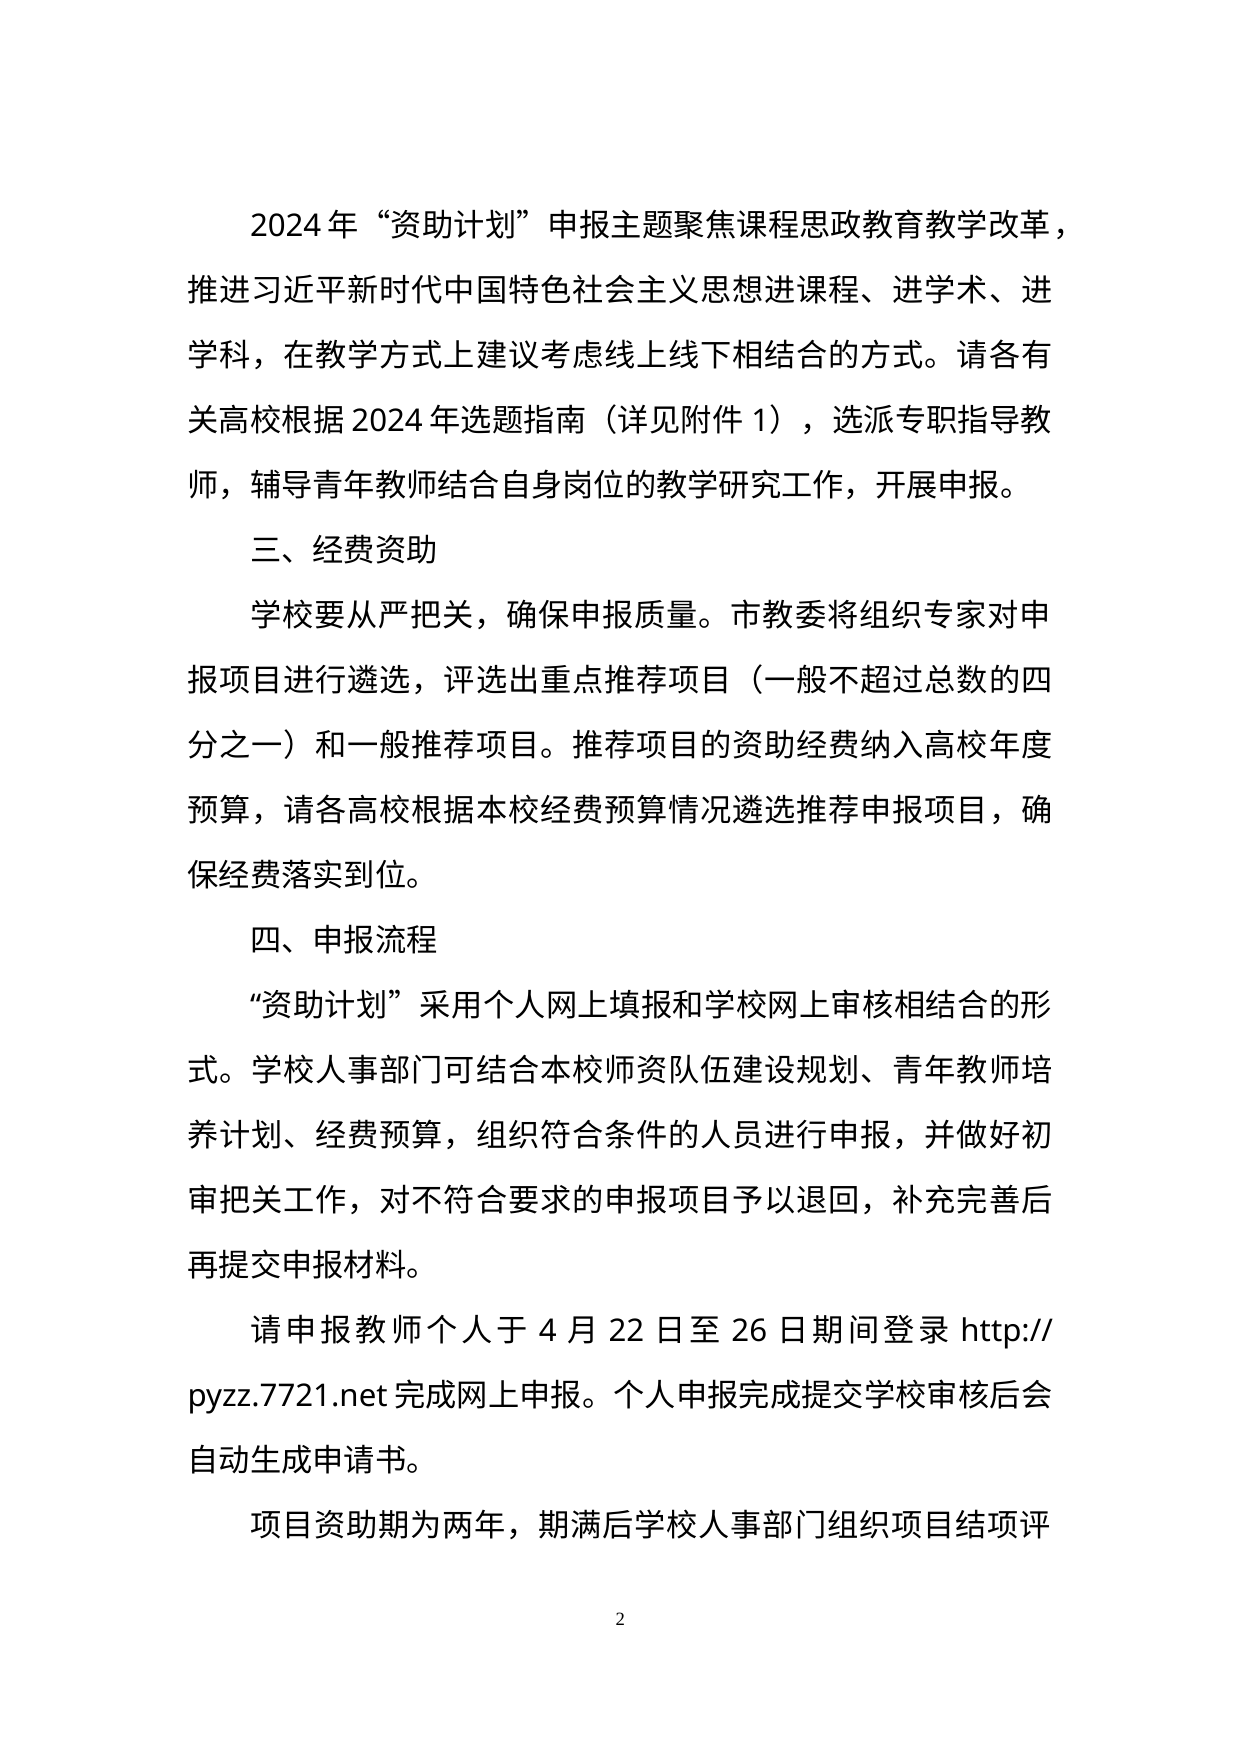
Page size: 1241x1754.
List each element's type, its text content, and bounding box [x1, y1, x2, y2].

text 学校要从严把关，确保申报质量。市教委将组织专家对申报项目进行遴选，评选出重点推荐项目（一般不超过总数的四分之一）和一般推荐项目。推荐项目的资助经费纳入高校年度预算，请各高校根据本校经费预算情况遴选推荐申报项目，确保经费落实到位。 [187, 580, 1053, 905]
text 2024年“资助计划”申报主题聚焦课程思政教育教学改革，推进习近平新时代中国特色社会主义思想进课程、进学术、进学科，在教学方式上建议考虑线上线下相结合的方式。请各有关高校根据2024年选题指南（详见附件1），选派专职指导教师，辅导青年教师结合自身岗位的教学研究工作，开展申报。 [187, 190, 1053, 515]
text 四、申报流程 [187, 905, 1053, 970]
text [187, 1490, 1053, 1555]
text 三、经费资助 [187, 515, 1053, 580]
text “资助计划”采用个人网上填报和学校网上审核相结合的形式。学校人事部门可结合本校师资队伍建设规划、青年教师培养计划、经费预算，组织符合条件的人员进行申报，并做好初审把关工作，对不符合要求的申报项目予以退回，补充完善后再提交申报材料。 [187, 970, 1053, 1295]
text 请申报教师个人于4月22日至26日期间登录http://pyzz.7721.net完成网上申报。个人申报完成提交学校审核后会自动生成申请书。 [187, 1295, 1053, 1490]
